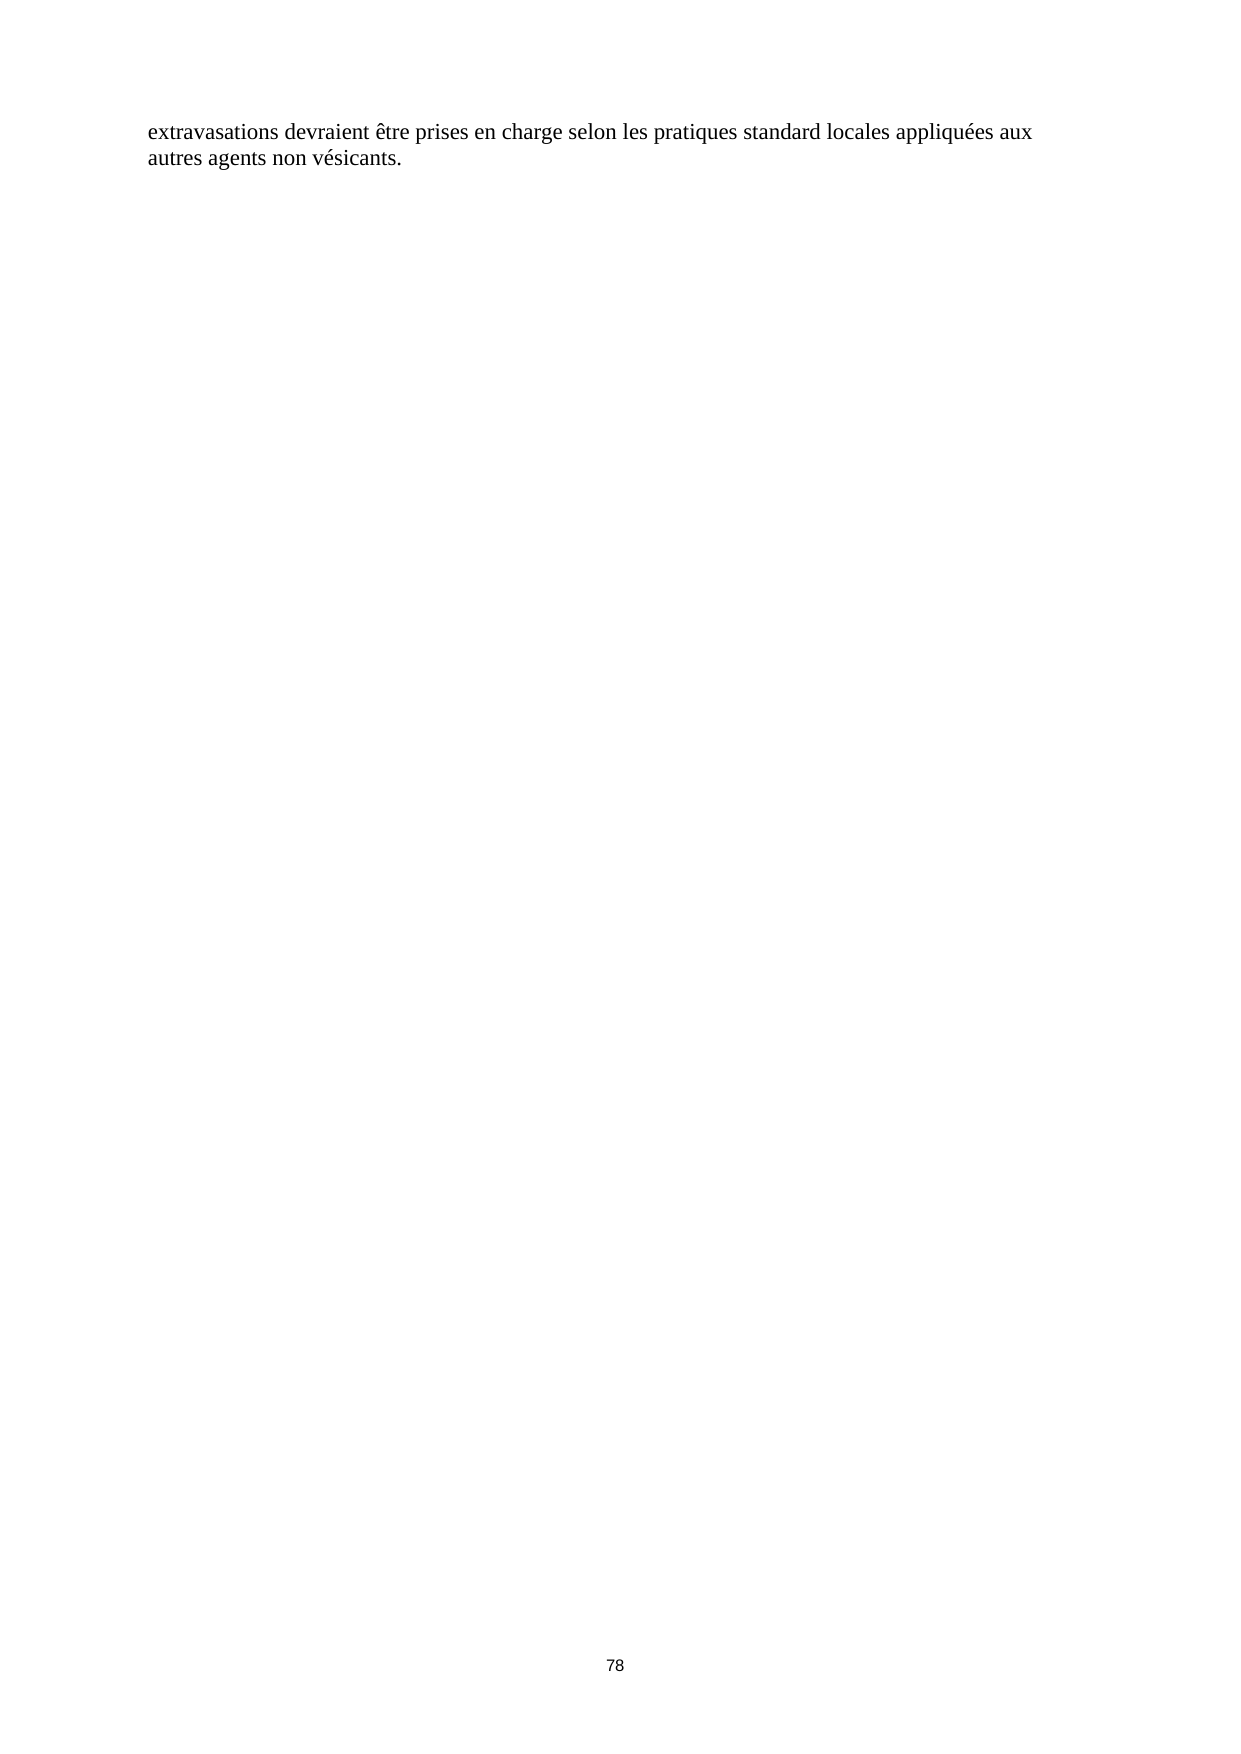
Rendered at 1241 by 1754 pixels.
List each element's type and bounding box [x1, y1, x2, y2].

text [148, 118, 1093, 171]
